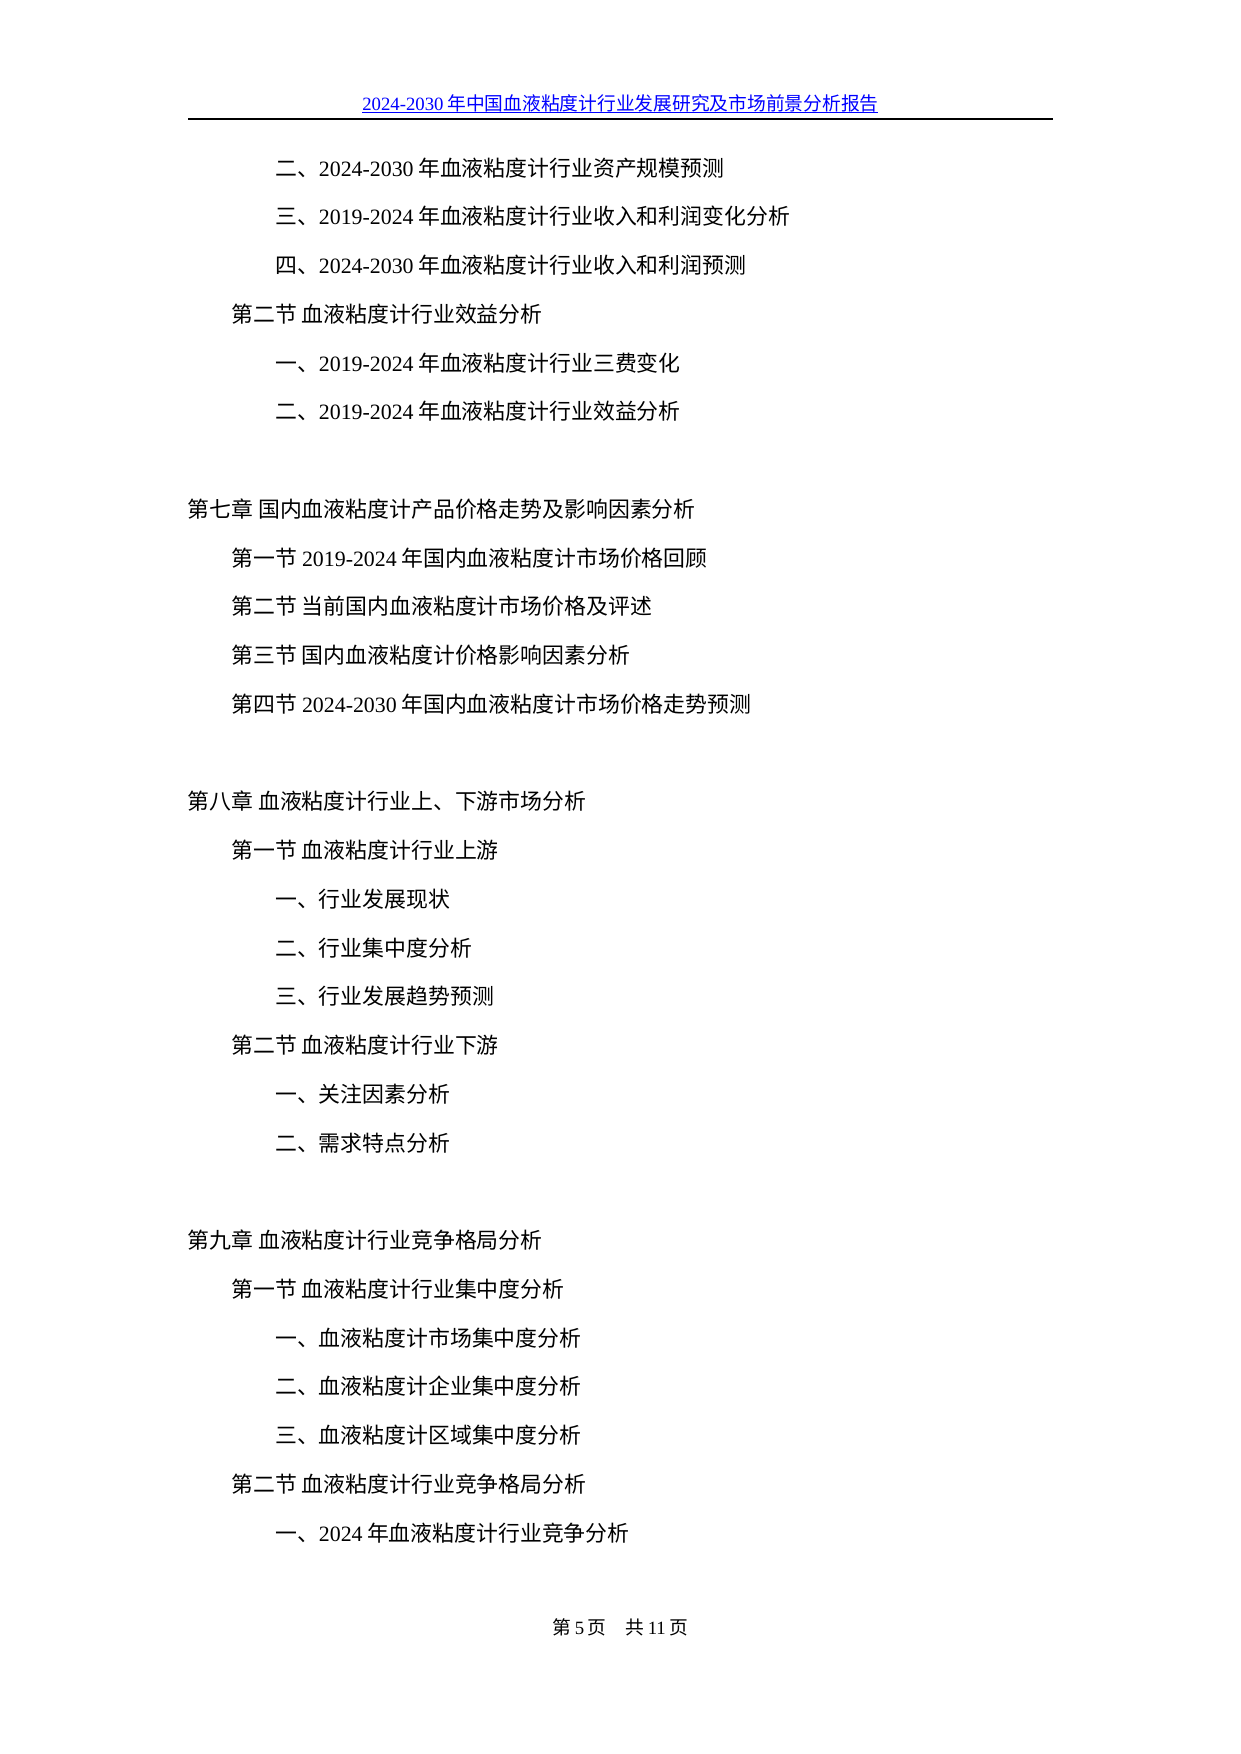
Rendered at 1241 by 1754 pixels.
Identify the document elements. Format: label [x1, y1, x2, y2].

text [187, 150, 1053, 1548]
